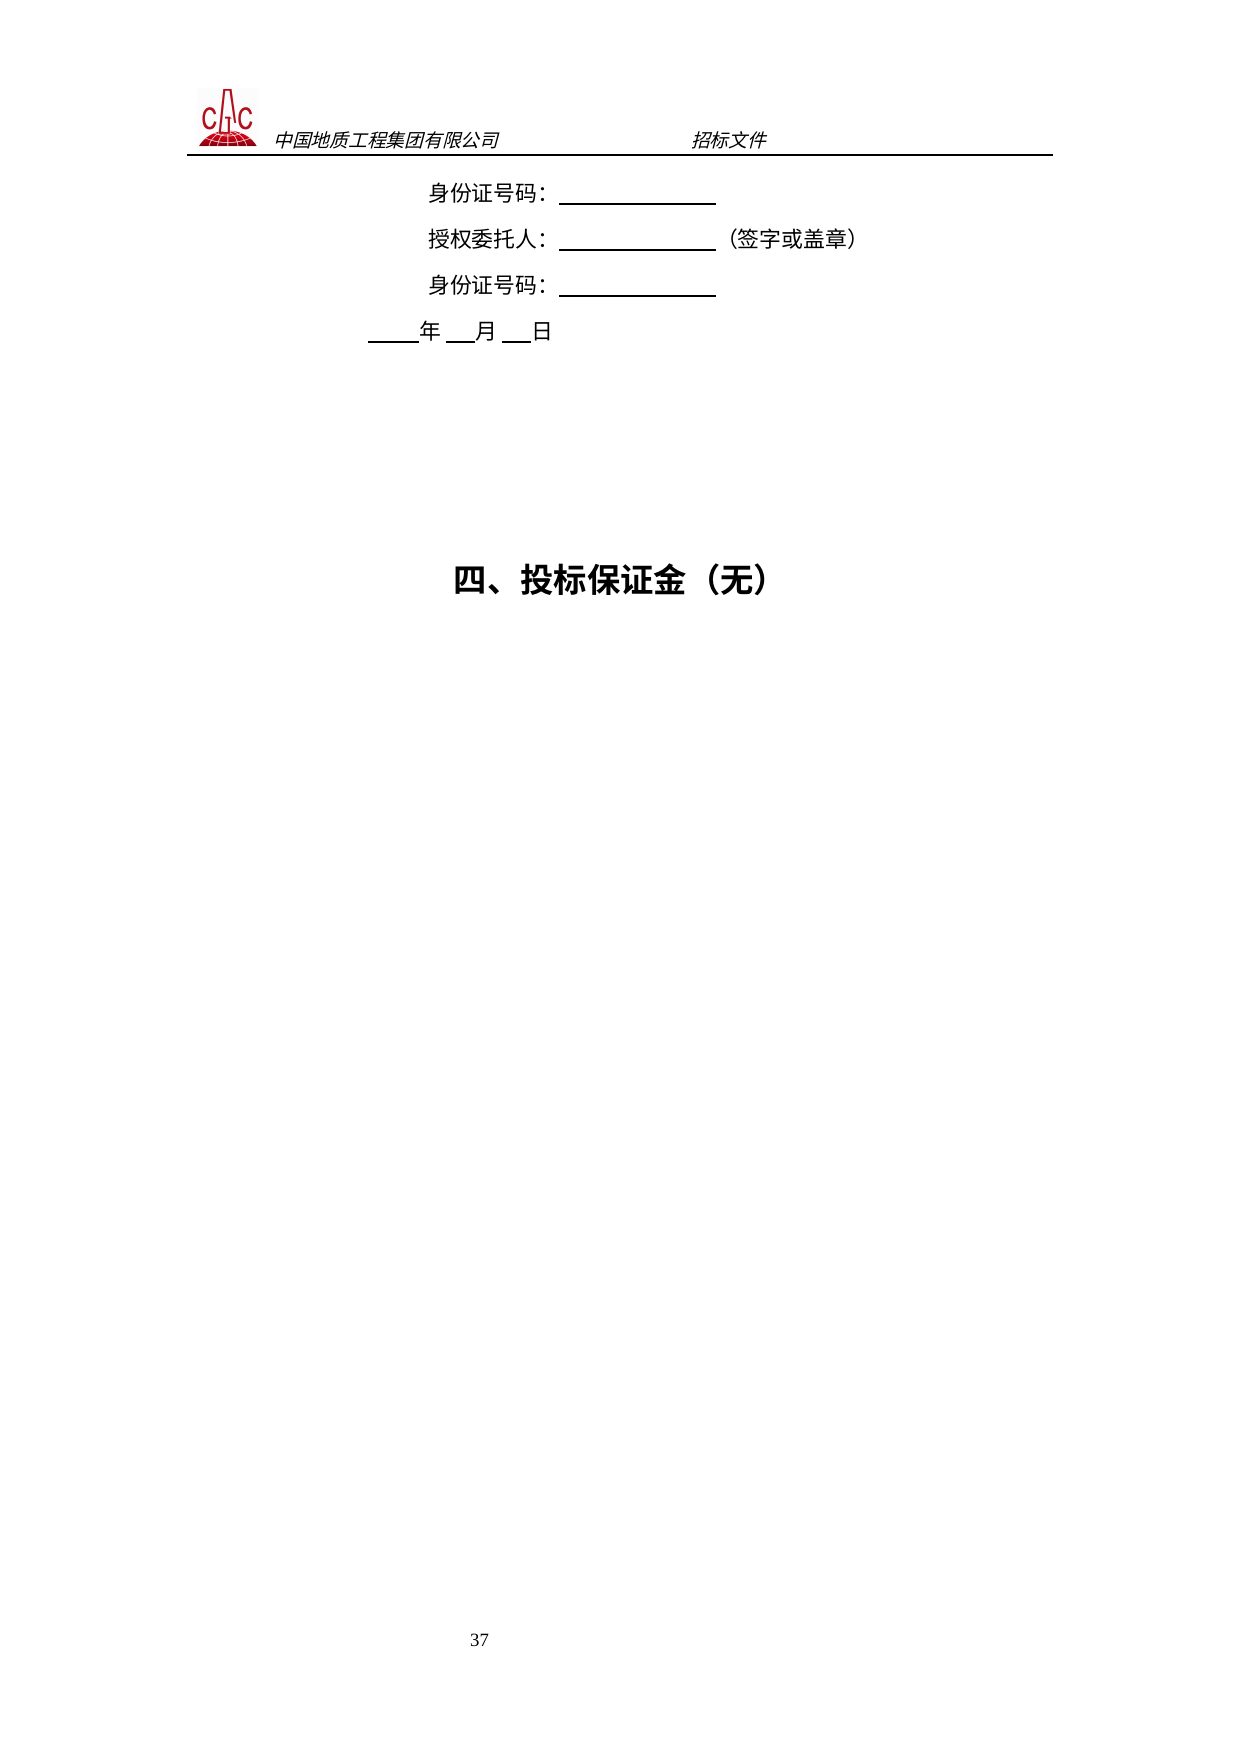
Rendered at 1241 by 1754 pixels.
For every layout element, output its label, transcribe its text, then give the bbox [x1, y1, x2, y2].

text 授权委托人： （签字或盖章） [187, 211, 1053, 257]
text 年 月 日 [187, 302, 1053, 348]
picture [197, 88, 259, 147]
subtitle 四、投标保证金（无） [187, 545, 1053, 610]
text 身份证号码： [187, 165, 1053, 211]
text 身份证号码： [187, 257, 1053, 302]
